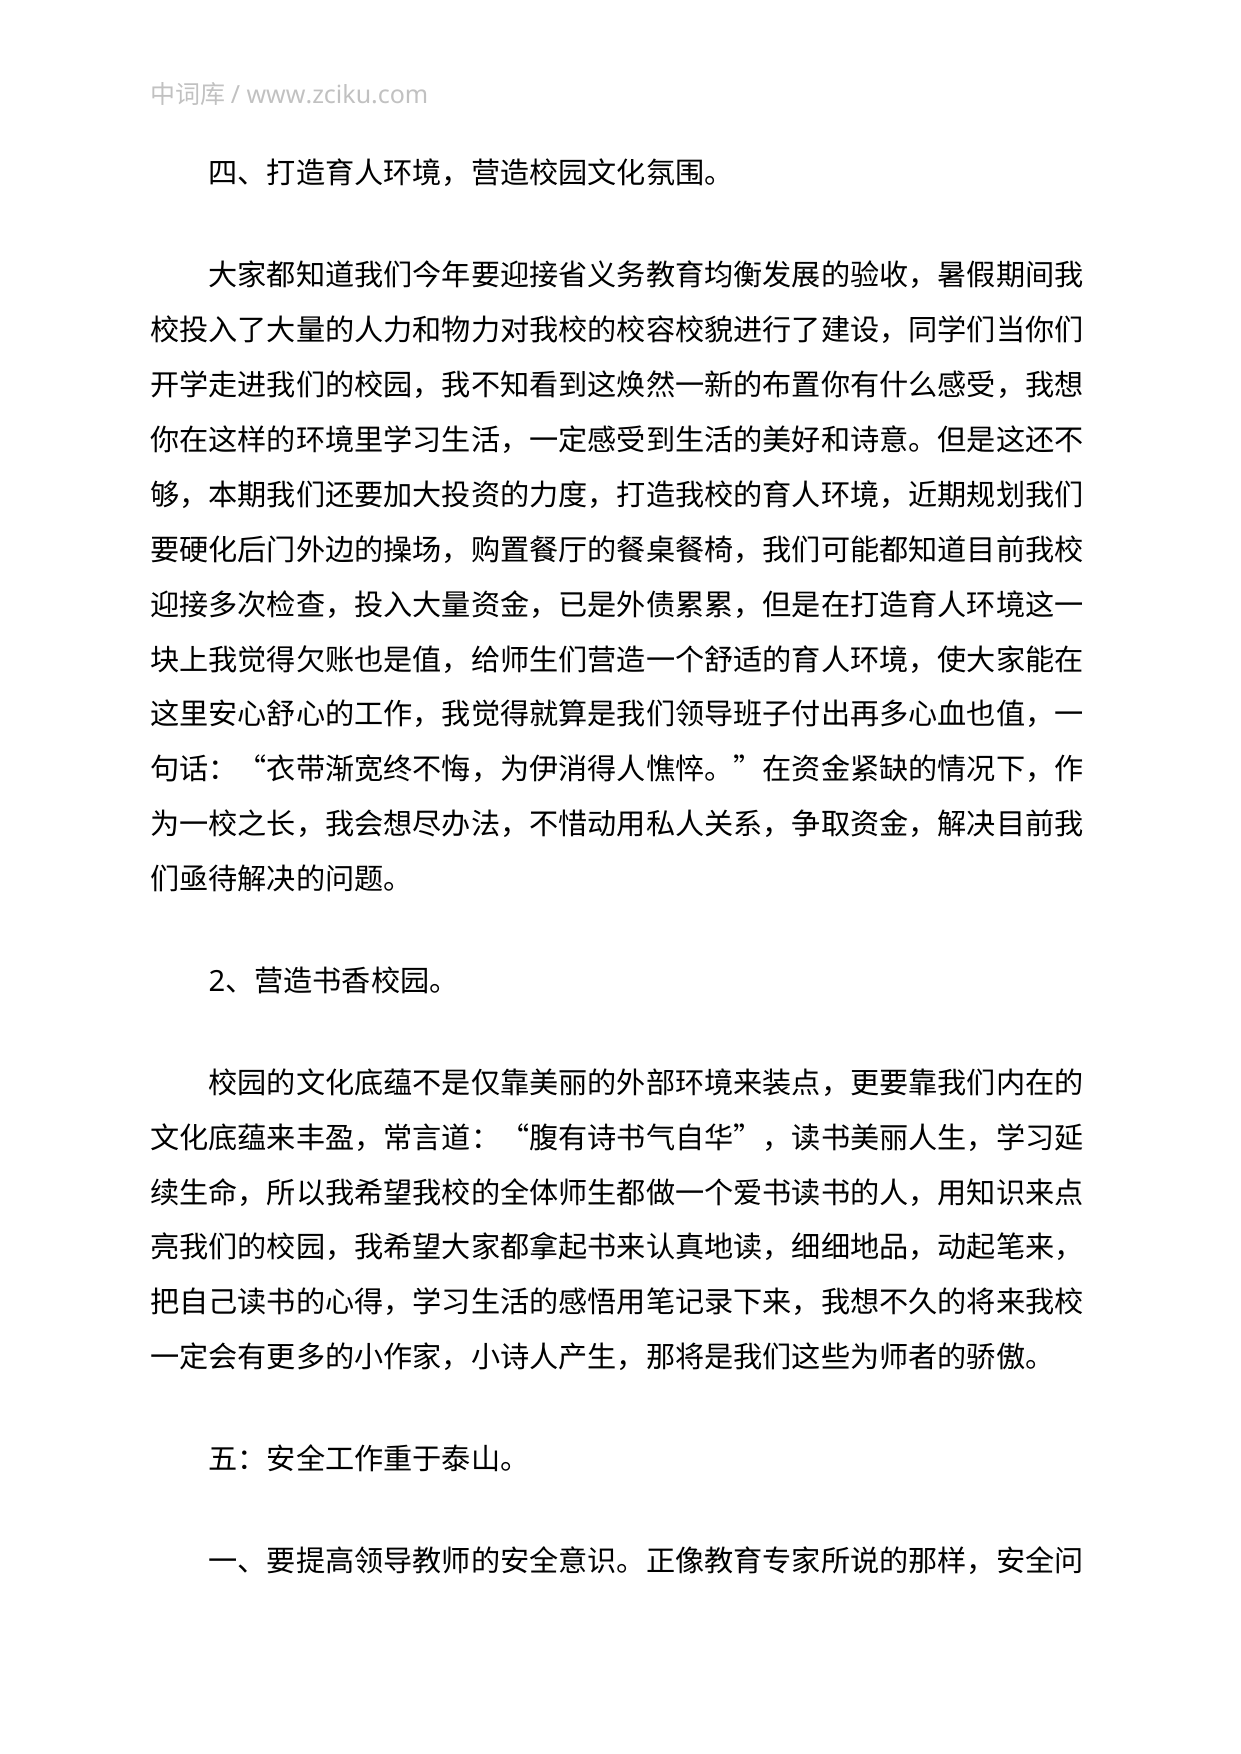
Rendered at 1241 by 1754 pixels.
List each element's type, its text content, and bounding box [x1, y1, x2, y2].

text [150, 1537, 1090, 1580]
text 五：安全工作重于泰山。 [150, 1436, 1090, 1478]
text 2、营造书香校园。 [150, 957, 1090, 1000]
text 大家都知道我们今年要迎接省义务教育均衡发展的验收，暑假期间我校投入了大量的人力和物力对我校的校容校貌进行了建设，同学们当你们开学走进我们的校园，我不知看到这焕然一新的布置你有什么感受，我想你在这样的环境里学习生活，一定感受到生活的美好和诗意。但是这还不够，本期我们还要加大投资的力度，打造我校的育人环境，近期规划我们要硬化后门外边的操场，购置餐厅的餐桌餐椅，我们可能都知道目前我校迎接多次检查，投入大量资金，已是外债累累，但是在打造育人环境这一块上我觉得欠账也是值，给师生们营造一个舒适的育人环境，使大家能在这里安心舒心的工作，我觉得就算是我们领导班子付出再多心血也值，一句话：“衣带渐宽终不悔，为伊消得人憔悴。”在资金紧缺的情况下，作为一校之长，我会想尽办法，不惜动用私人关系，争取资金，解决目前我们亟待解决的问题。 [150, 252, 1090, 898]
text 校园的文化底蕴不是仅靠美丽的外部环境来装点，更要靠我们内在的文化底蕴来丰盈，常言道：“腹有诗书气自华”，读书美丽人生，学习延续生命，所以我希望我校的全体师生都做一个爱书读书的人，用知识来点亮我们的校园，我希望大家都拿起书来认真地读，细细地品，动起笔来，把自己读书的心得，学习生活的感悟用笔记录下来，我想不久的将来我校一定会有更多的小作家，小诗人产生，那将是我们这些为师者的骄傲。 [150, 1059, 1090, 1376]
text 四、打造育人环境，营造校园文化氛围。 [150, 150, 1090, 192]
